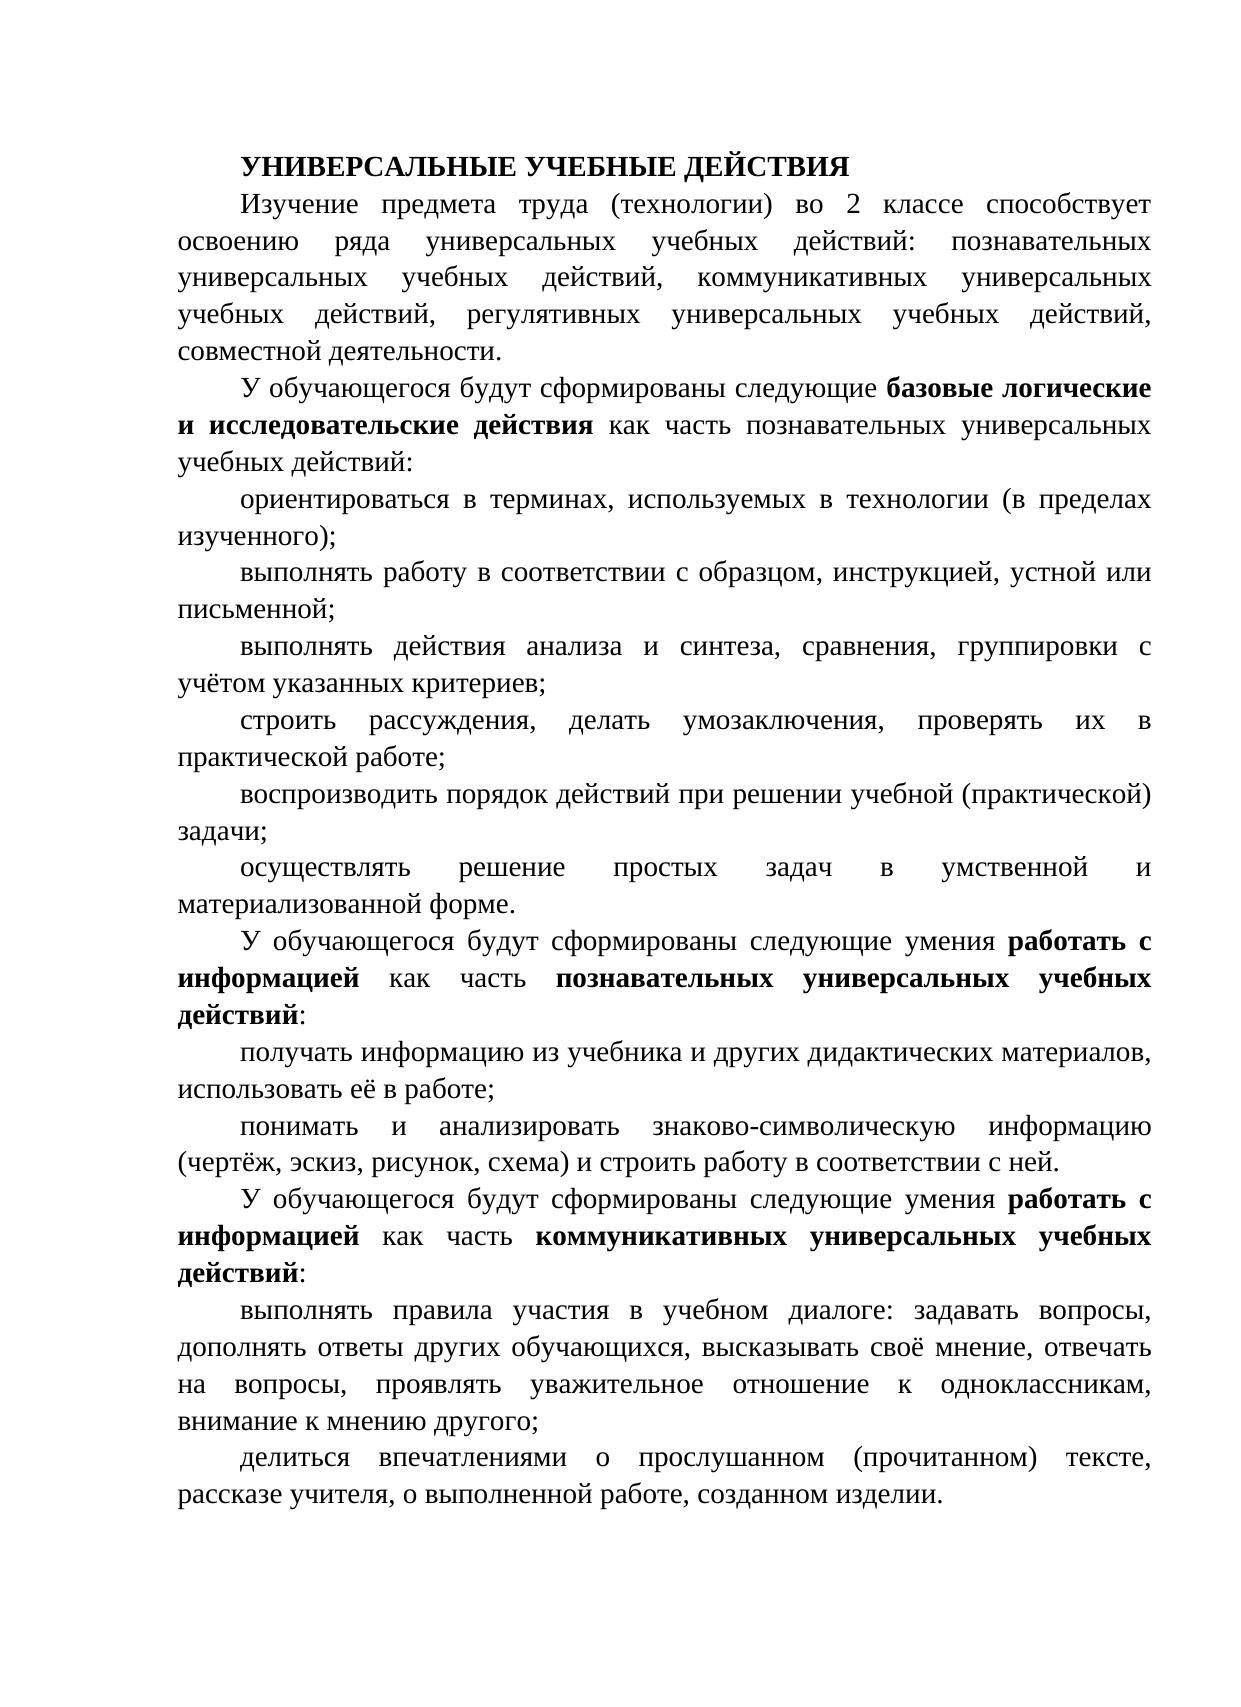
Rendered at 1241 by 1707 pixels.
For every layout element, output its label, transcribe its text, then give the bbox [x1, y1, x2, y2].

text выполнять работу в соответствии с образцом, инструкцией, устной или письменной; [177, 554, 1152, 625]
text получать информацию из учебника и других дидактических материалов, использовать её в работе; [177, 1034, 1152, 1104]
text Изучение предмета труда (технологии) во 2 классе способствует освоению ряда универсальных учебных действий: познавательных универсальных учебных действий, коммуникативных универсальных учебных действий, регулятивных универсальных учебных действий, совместной деятельности. [177, 186, 1152, 367]
text выполнять правила участия в учебном диалоге: задавать вопросы, дополнять ответы других обучающихся, высказывать своё мнение, отвечать на вопросы, проявлять уважительное отношение к одноклассникам, внимание к мнению другого; [177, 1292, 1152, 1436]
text У обучающегося будут сформированы следующие умения работать с информацией как часть коммуникативных универсальных учебных действий: [177, 1181, 1152, 1289]
text воспроизводить порядок действий при решении учебной (практической) задачи; [177, 776, 1152, 846]
text строить рассуждения, делать умозаключения, проверять их в практической работе; [177, 702, 1152, 772]
text делиться впечатлениями о прослушанном (прочитанном) тексте, рассказе учителя, о выполненной работе, созданном изделии. [177, 1439, 1152, 1510]
text УНИВЕРСАЛЬНЫЕ УЧЕБНЫЕ ДЕЙСТВИЯ [177, 149, 1152, 182]
text выполнять действия анализа и синтеза, сравнения, группировки с учётом указанных критериев; [177, 628, 1152, 699]
text понимать и анализировать знаково-символическую информацию (чертёж, эскиз, рисунок, схема) и строить работу в соответствии с ней. [177, 1108, 1152, 1178]
text У обучающегося будут сформированы следующие умения работать с информацией как часть познавательных универсальных учебных действий: [177, 923, 1152, 1031]
text ориентироваться в терминах, используемых в технологии (в пределах изученного); [177, 481, 1152, 551]
text осуществлять решение простых задач в умственной и материализованной форме. [177, 849, 1152, 920]
text У обучающегося будут сформированы следующие базовые логические и исследовательские действия как часть познавательных универсальных учебных действий: [177, 370, 1152, 477]
